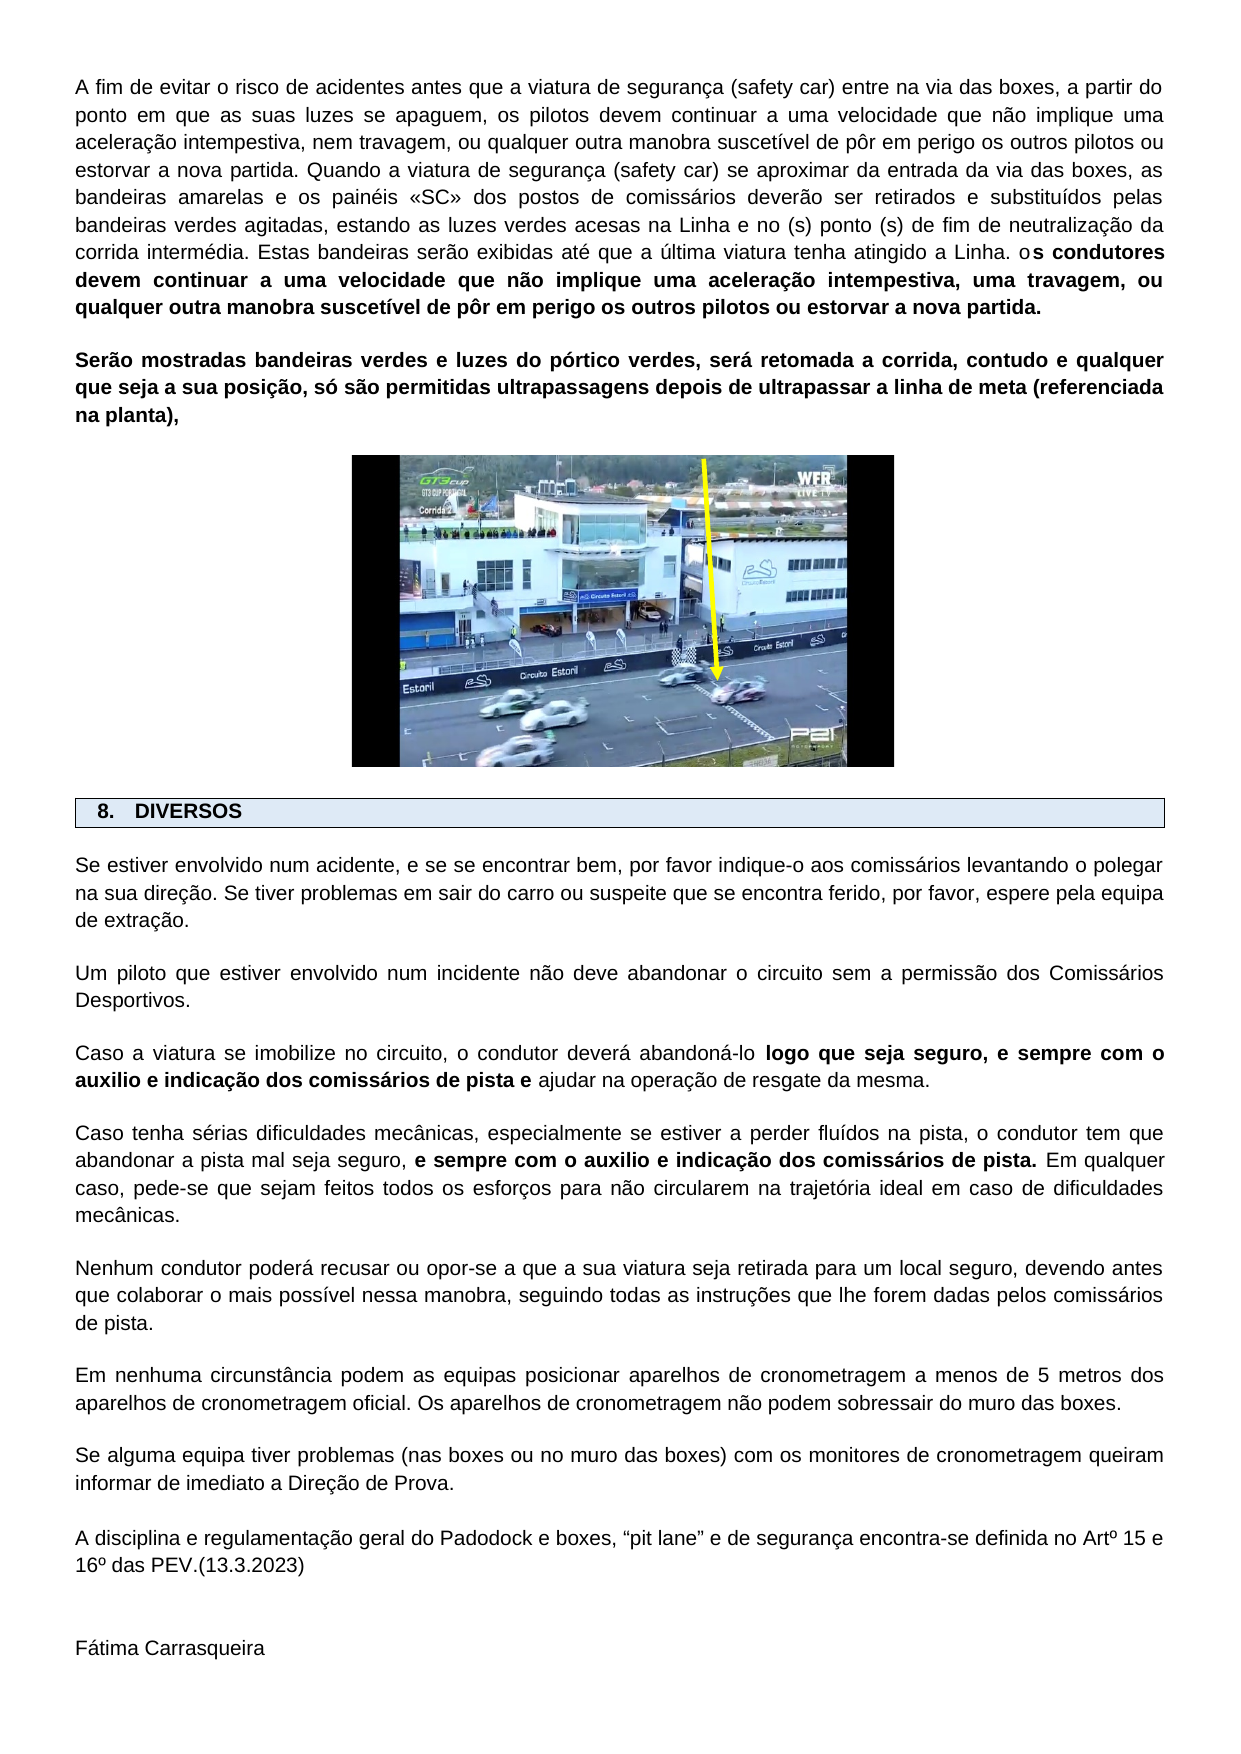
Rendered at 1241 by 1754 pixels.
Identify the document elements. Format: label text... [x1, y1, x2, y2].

table_header DIVERSOS [76, 799, 1164, 827]
text Se alguma equipa tiver problemas (nas boxes ou no muro das boxes) com os monitores de cronometragem queiram informar de imediato a Direção de Prova. [75, 1443, 1165, 1494]
text A fim de evitar o risco de acidentes antes que a viatura de segurança (safety car) entre na via das boxes, a partir do ponto em que as suas luzes se apaguem, os pilotos devem continuar a uma velocidade que não implique uma aceleração intempestiva, nem travagem, ou qualquer outra manobra suscetível de pôr em perigo os outros pilotos ou estorvar a nova partida. Quando a viatura de segurança (safety car) se aproximar da entrada da via das boxes, as bandeiras amarelas e os painéis «SC» dos postos de comissários deverão ser retirados e substituídos pelas bandeiras verdes agitadas, estando as luzes verdes acesas na Linha e no (s) ponto (s) de fim de neutralização da corrida intermédia. Estas bandeiras serão exibidas até que a última viatura tenha atingido a Linha. os condutores devem continuar a uma velocidade que não implique uma aceleração intempestiva, uma travagem, ou qualquer outra manobra suscetível de pôr em perigo os outros pilotos ou estorvar a nova partida. [75, 75, 1165, 319]
text Caso tenha sérias dificuldades mecânicas, especialmente se estiver a perder fluídos na pista, o condutor tem que abandonar a pista mal seja seguro, e sempre com o auxilio e indicação dos comissários de pista. Em qualquer caso, pede-se que sejam feitos todos os esforços para não circularem na trajetória ideal em caso de dificuldades mecânicas. [75, 1120, 1165, 1227]
text Se estiver envolvido num acidente, e se se encontrar bem, por favor indique-o aos comissários levantando o polegar na sua direção. Se tiver problemas em sair do carro ou suspeite que se encontra ferido, por favor, espere pela equipa de extração. [75, 853, 1165, 932]
text Um piloto que estiver envolvido num incidente não deve abandonar o circuito sem a permissão dos Comissários Desportivos. [75, 960, 1165, 1012]
picture [351, 455, 895, 767]
text Nenhum condutor poderá recusar ou opor-se a que a sua viatura seja retirada para um local seguro, devendo antes que colaborar o mais possível nessa manobra, seguindo todas as instruções que lhe forem dadas pelos comissários de pista. [75, 1255, 1165, 1334]
text Em nenhuma circunstância podem as equipas posicionar aparelhos de cronometragem a menos de 5 metros dos aparelhos de cronometragem oficial. Os aparelhos de cronometragem não podem sobressair do muro das boxes. [75, 1363, 1165, 1414]
text Serão mostradas bandeiras verdes e luzes do pórtico verdes, será retomada a corrida, contudo e qualquer que seja a sua posição, só são permitidas ultrapassagens depois de ultrapassar a linha de meta (referenciada na planta), [75, 347, 1165, 426]
text Fátima Carrasqueira [75, 1635, 1165, 1659]
text A disciplina e regulamentação geral do Padodock e boxes, “pit lane” e de segurança encontra-se definida no Artº 15 e 16º das PEV.(13.3.2023) [75, 1525, 1165, 1577]
text Caso a viatura se imobilize no circuito, o condutor deverá abandoná-lo logo que seja seguro, e sempre com o auxilio e indicação dos comissários de pista e ajudar na operação de resgate da mesma. [75, 1040, 1165, 1092]
